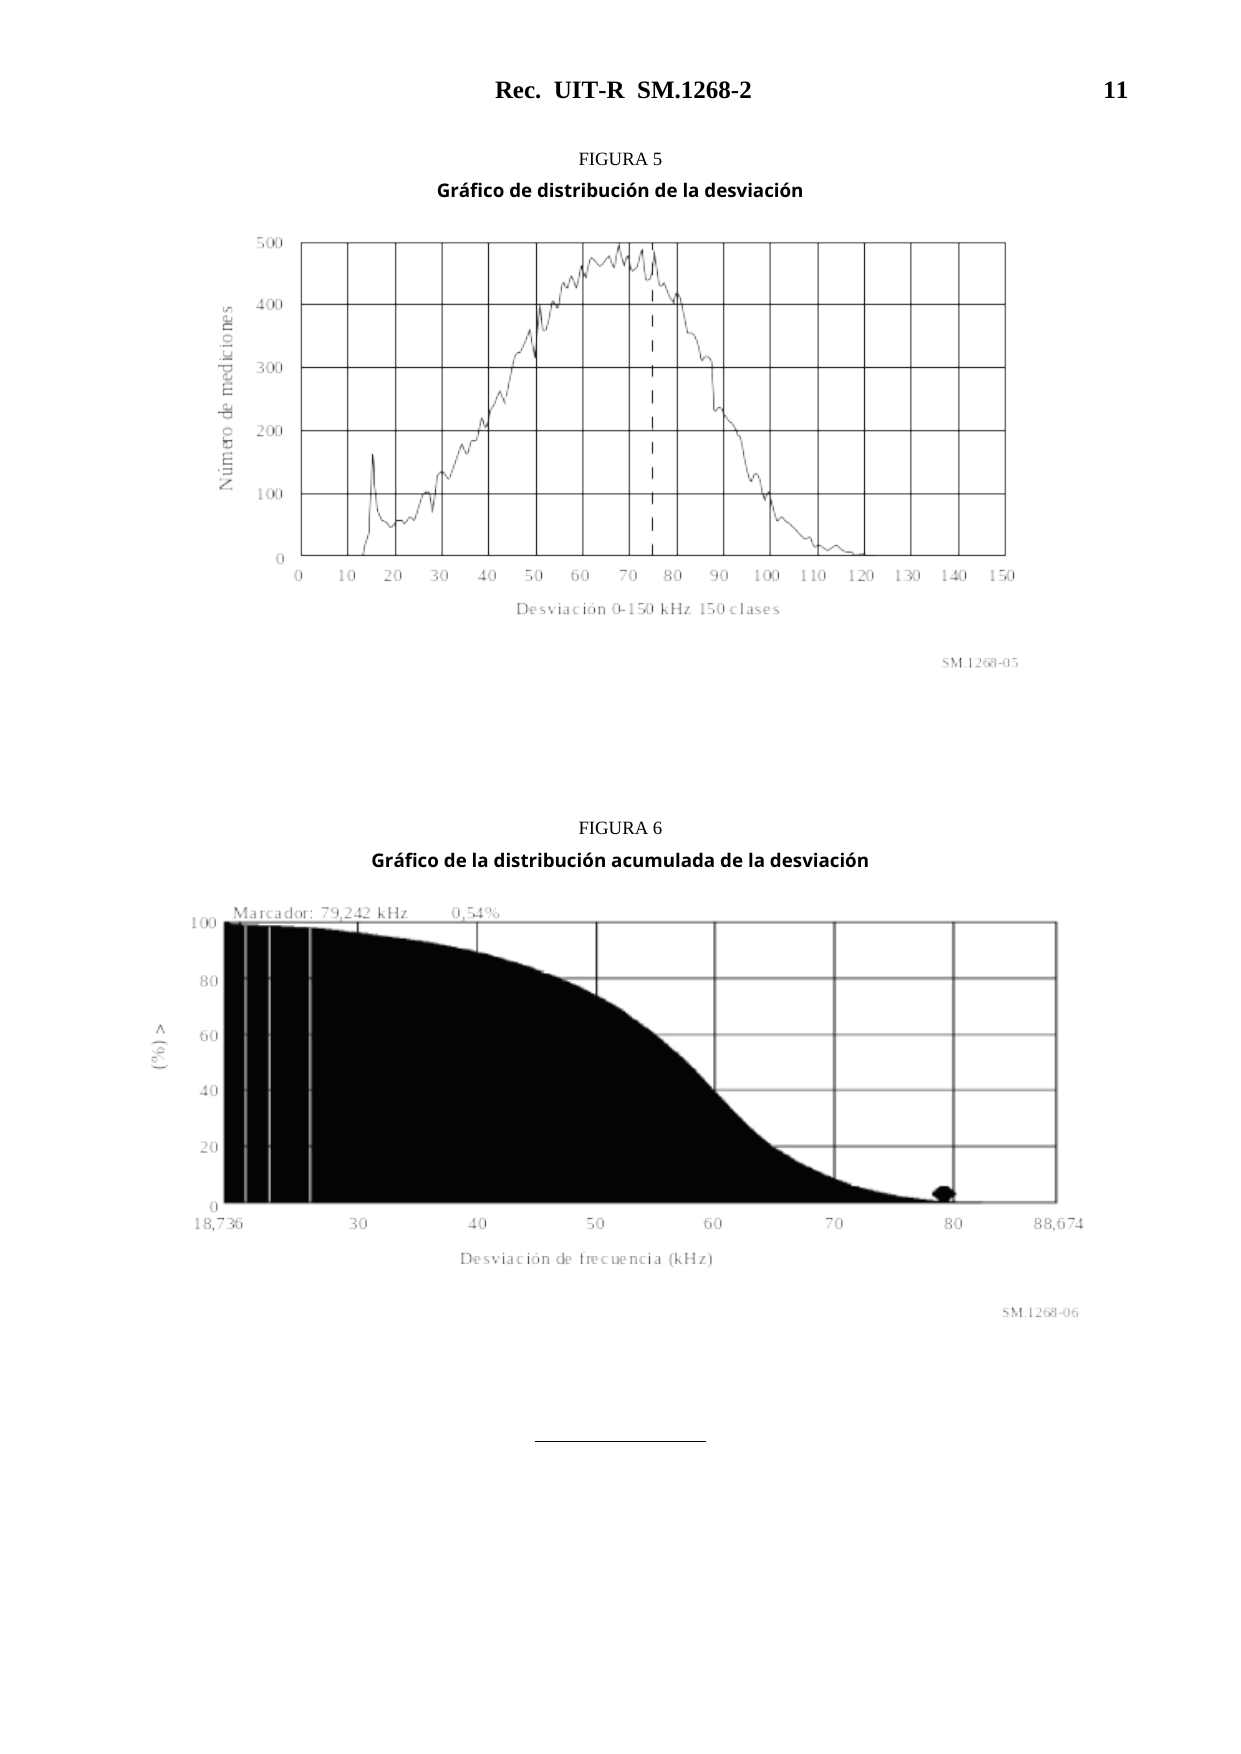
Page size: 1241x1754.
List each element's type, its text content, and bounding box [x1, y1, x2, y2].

title Gráfico de distribución de la desviación [118, 178, 1122, 203]
text FIGURA 6 [118, 817, 1122, 839]
title Gráfico de la distribución acumulada de la desviación [118, 847, 1122, 873]
text FIGURA 5 [118, 148, 1122, 169]
